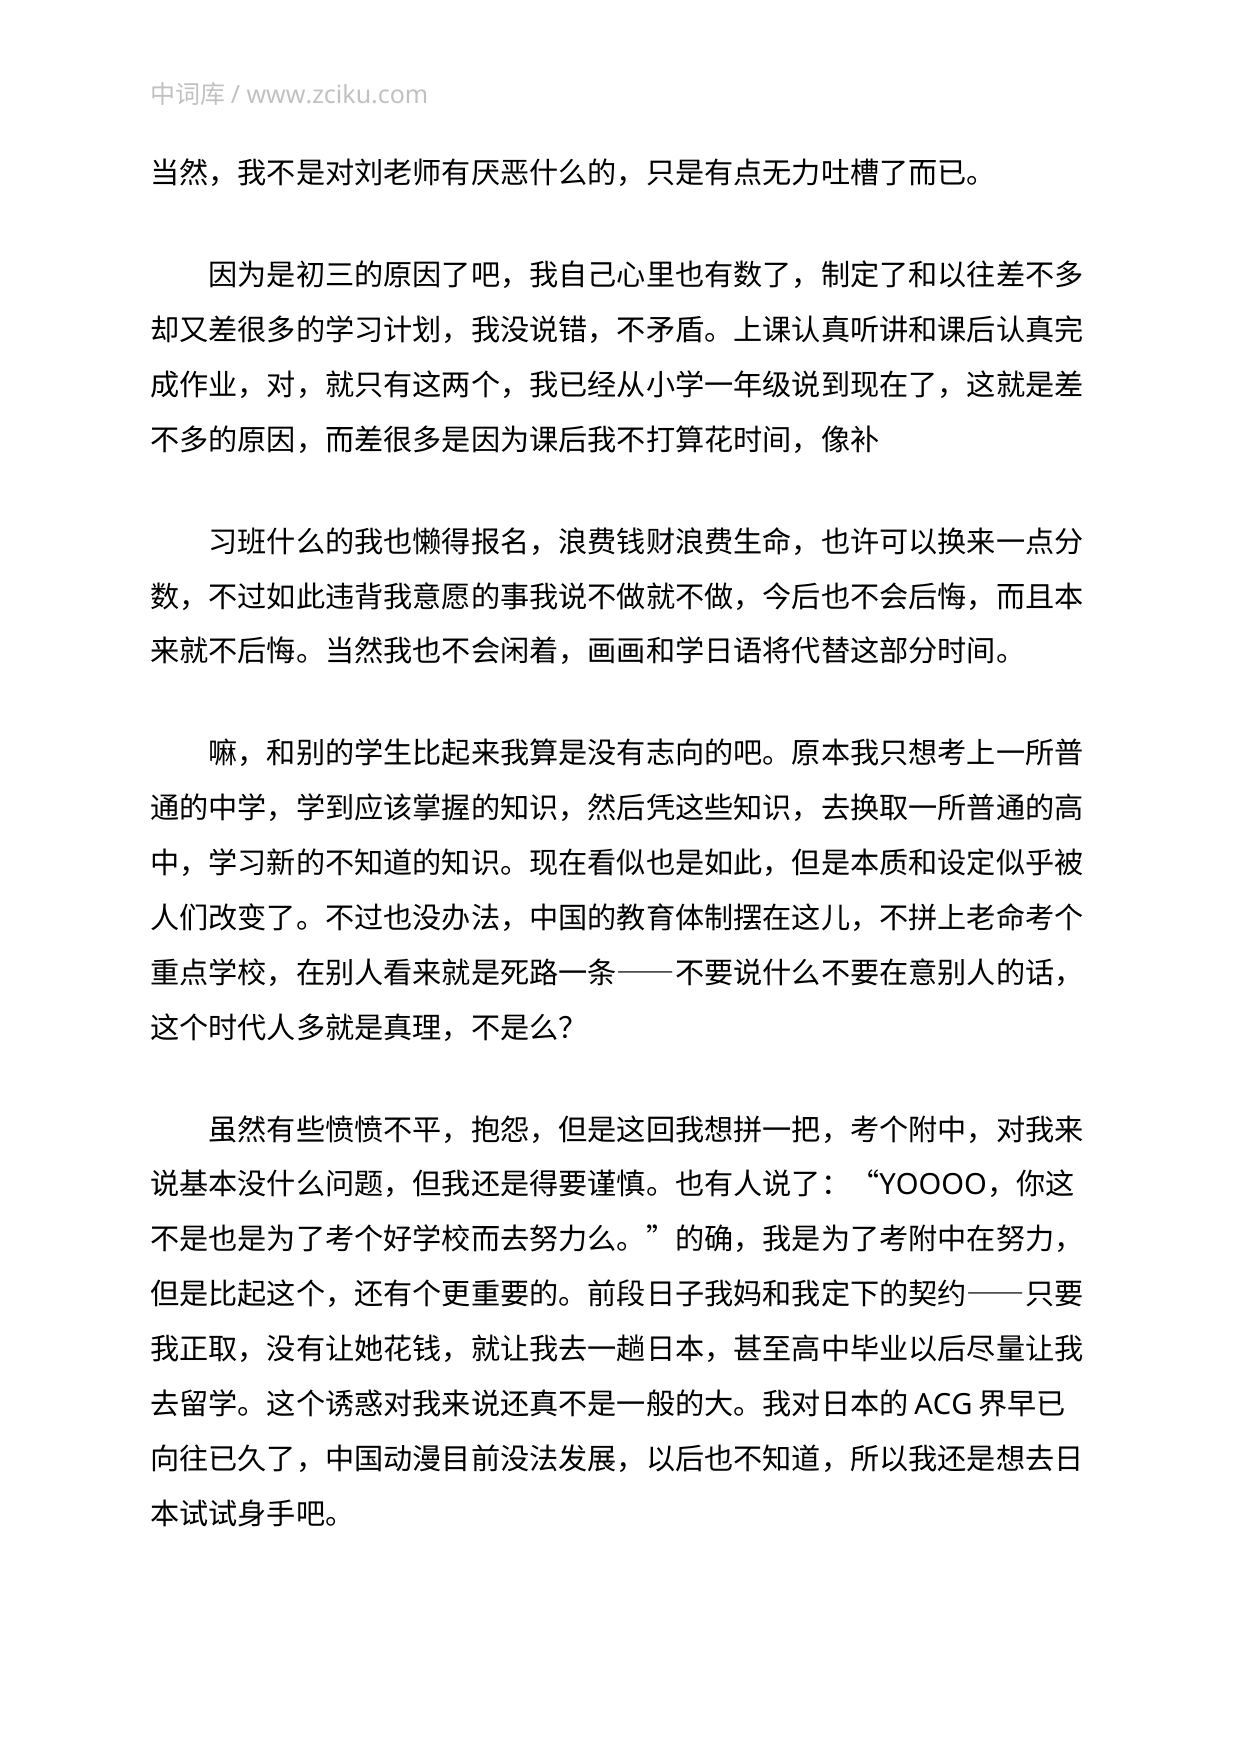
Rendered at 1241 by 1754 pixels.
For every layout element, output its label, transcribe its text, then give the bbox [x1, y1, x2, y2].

text 因为是初三的原因了吧，我自己心里也有数了，制定了和以往差不多却又差很多的学习计划，我没说错，不矛盾。上课认真听讲和课后认真完成作业，对，就只有这两个，我已经从小学一年级说到现在了，这就是差不多的原因，而差很多是因为课后我不打算花时间，像补 [150, 252, 1090, 459]
text 习班什么的我也懒得报名，浪费钱财浪费生命，也许可以换来一点分数，不过如此违背我意愿的事我说不做就不做，今后也不会后悔，而且本来就不后悔。当然我也不会闲着，画画和学日语将代替这部分时间。 [150, 518, 1090, 670]
text 嘛，和别的学生比起来我算是没有志向的吧。原本我只想考上一所普通的中学，学到应该掌握的知识，然后凭这些知识，去换取一所普通的高中，学习新的不知道的知识。现在看似也是如此，但是本质和设定似乎被人们改变了。不过也没办法，中国的教育体制摆在这儿，不拼上老命考个重点学校，在别人看来就是死路一条——不要说什么不要在意别人的话，这个时代人多就是真理，不是么？ [150, 730, 1090, 1047]
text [150, 150, 1090, 192]
text 虽然有些愤愤不平，抱怨，但是这回我想拼一把，考个附中，对我来说基本没什么问题，但我还是得要谨慎。也有人说了：“YOOOO，你这不是也是为了考个好学校而去努力么。”的确，我是为了考附中在努力，但是比起这个，还有个更重要的。前段日子我妈和我定下的契约——只要我正取，没有让她花钱，就让我去一趟日本，甚至高中毕业以后尽量让我去留学。这个诱惑对我来说还真不是一般的大。我对日本的ACG界早已向往已久了，中国动漫目前没法发展，以后也不知道，所以我还是想去日本试试身手吧。 [150, 1106, 1090, 1533]
